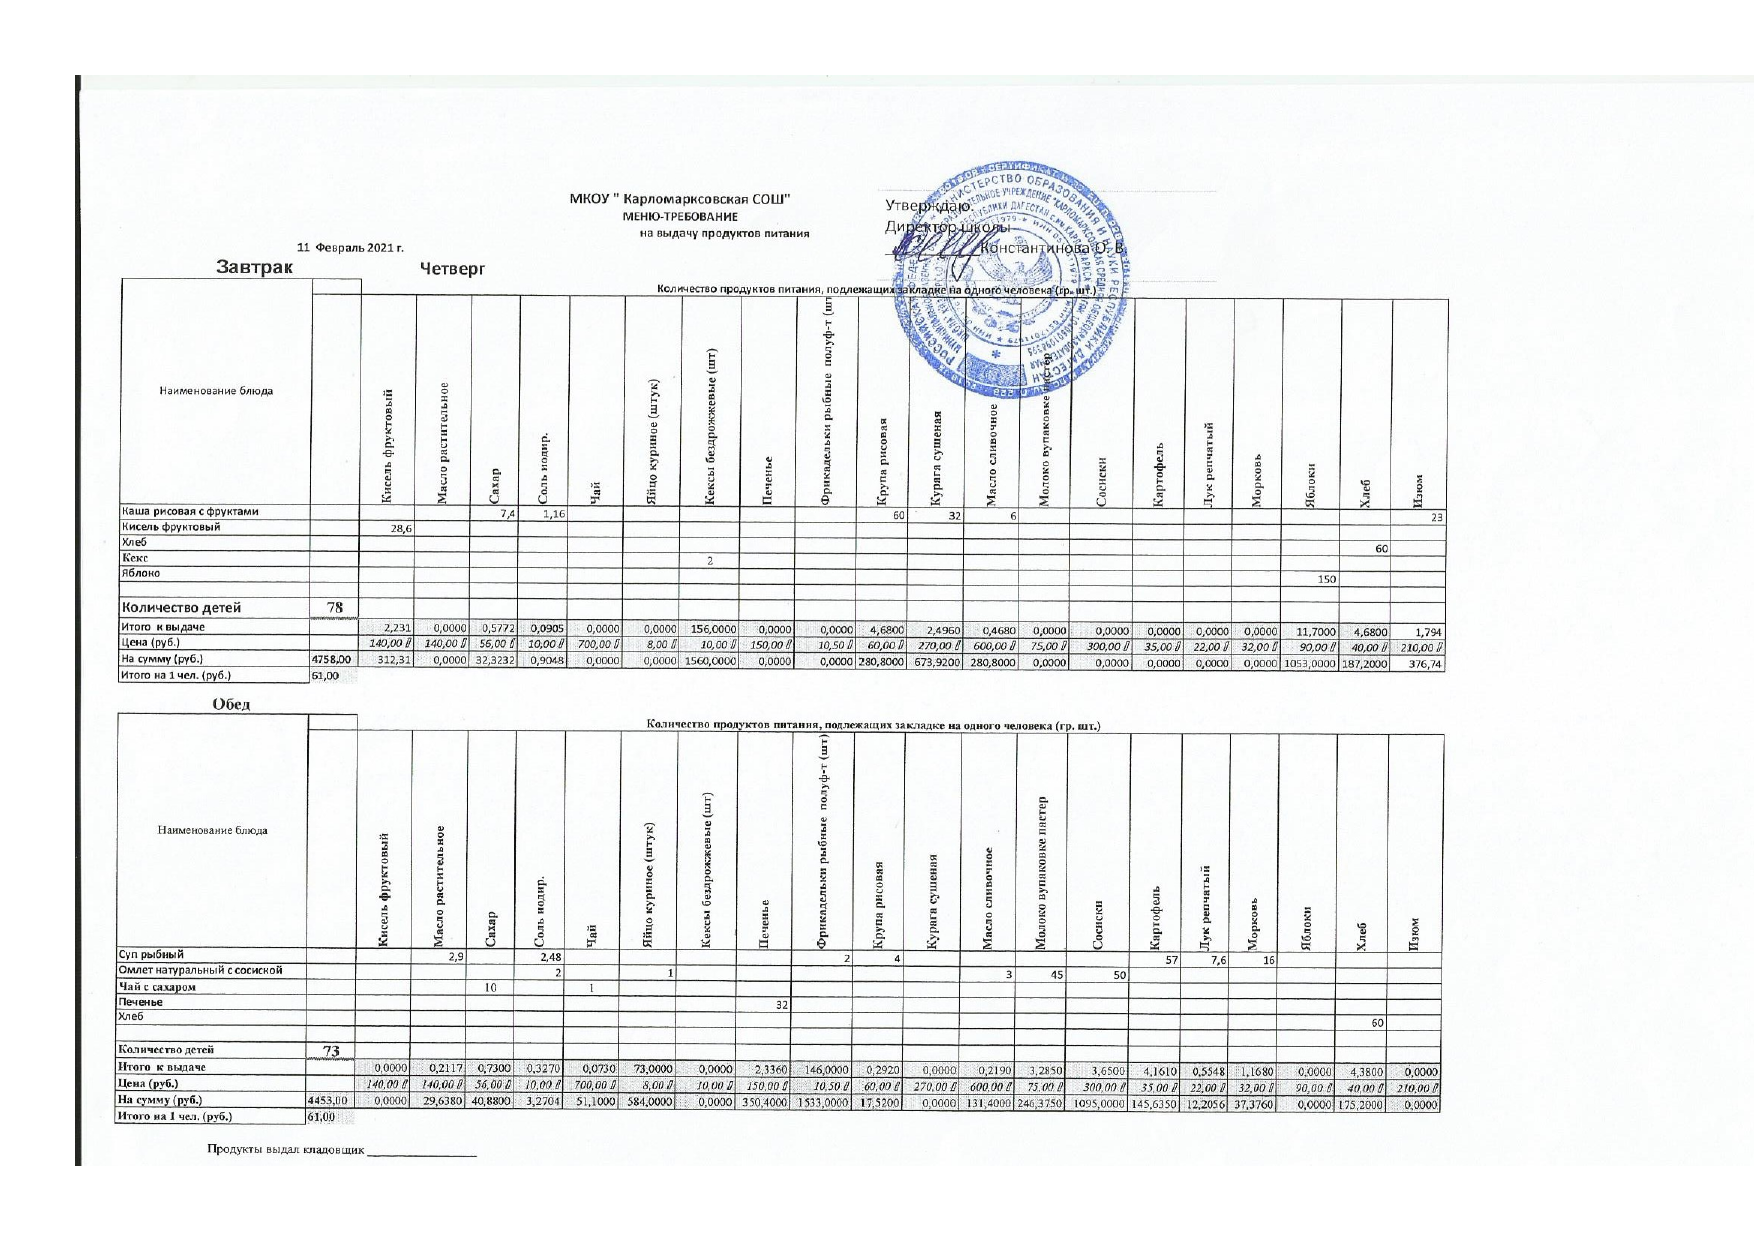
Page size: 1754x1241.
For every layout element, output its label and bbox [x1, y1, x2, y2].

picture [75, 75, 1754, 1166]
